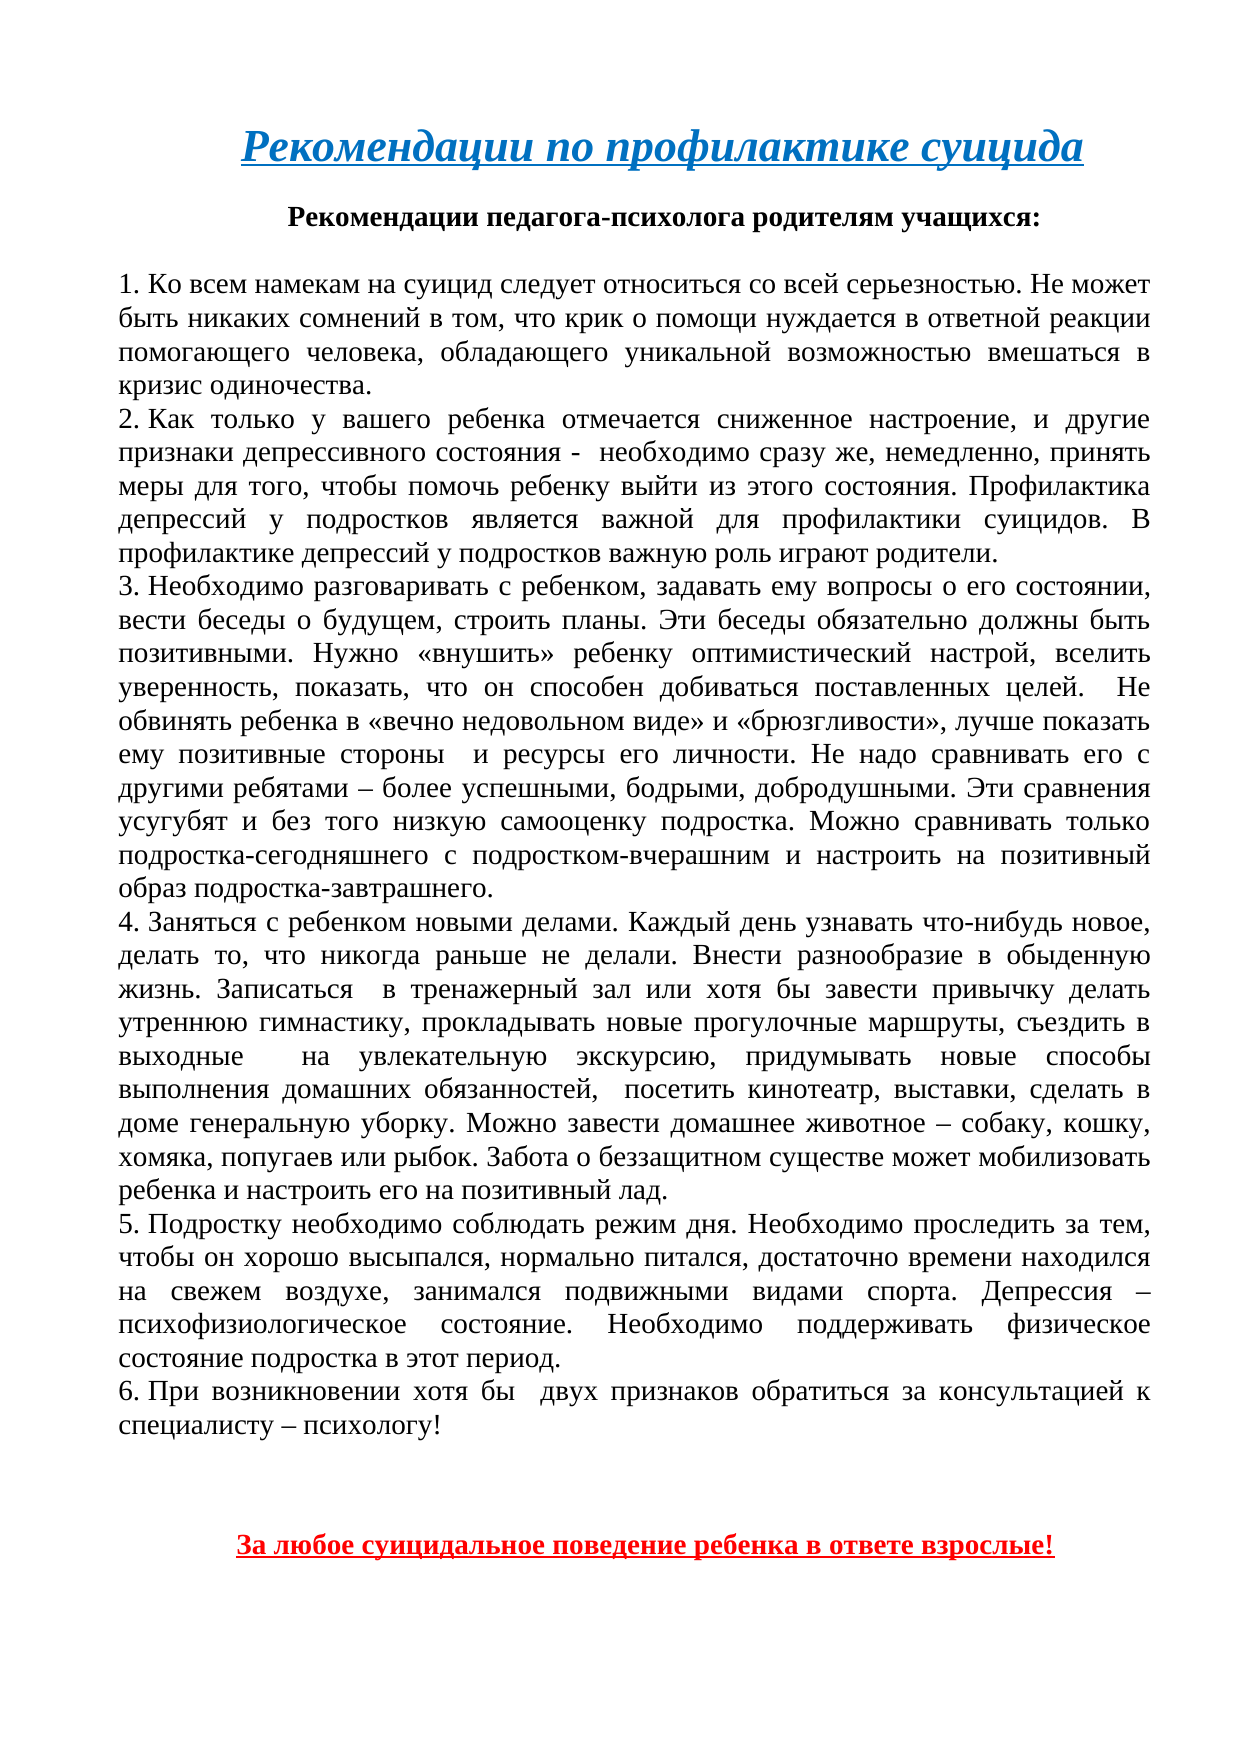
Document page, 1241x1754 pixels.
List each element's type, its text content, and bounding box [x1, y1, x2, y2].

list Ко всем намекам на суицид следует относиться со всей серьезностью. Не может быть никаких сомнений в том, что крик о помощи нуждается в ответной реакции помогающего человека, обладающего уникальной возможностью вмешаться в кризис одиночества. [118, 267, 1152, 401]
list Необходимо разговаривать с ребенком, задавать ему вопросы о его состоянии, вести беседы о будущем, строить планы. Эти беседы обязательно должны быть позитивными. Нужно «внушить» ребенку оптимистический настрой, вселить уверенность, показать, что он способен добиваться поставленных целей. Не обвинять ребенка в «вечно недовольном виде» и «брюзгливости», лучше показать ему позитивные стороны и ресурсы его личности. Не надо сравнивать его с другими ребятами – более успешными, бодрыми, добродушными. Эти сравнения усугубят и без того низкую самооценку подростка. Можно сравнивать только подростка-сегодняшнего с подростком-вчерашним и настроить на позитивный образ подростка-завтрашнего. [118, 568, 1152, 904]
text За любое суицидальное поведение ребенка в ответе взрослые! [177, 1527, 1152, 1560]
list Заняться с ребенком новыми делами. Каждый день узнавать что-нибудь новое, делать то, что никогда раньше не делали. Внести разнообразие в обыденную жизнь. Записаться в тренажерный зал или хотя бы завести привычку делать утреннюю гимнастику, прокладывать новые прогулочные маршруты, съездить в выходные на увлекательную экскурсию, придумывать новые способы выполнения домашних обязанностей, посетить кинотеатр, выставки, сделать в доме генеральную уборку. Можно завести домашнее животное – собаку, кошку, хомяка, попугаев или рыбок. Забота о беззащитном существе может мобилизовать ребенка и настроить его на позитивный лад. [118, 904, 1152, 1206]
list Подростку необходимо соблюдать режим дня. Необходимо проследить за тем, чтобы он хорошо высыпался, нормально питался, достаточно времени находился на свежем воздухе, занимался подвижными видами спорта. Депрессия – психофизиологическое состояние. Необходимо поддерживать физическое состояние подростка в этот период. [118, 1206, 1152, 1373]
subtitle Как только у вашего ребенка отмечается сниженное настроение, и другие признаки депрессивного состояния - необходимо сразу же, немедленно, принять меры для того, чтобы помочь ребенку выйти из этого состояния. Профилактика депрессий у подростков является важной для профилактики суицидов. В профилактике депрессий у подростков важную роль играют родители. [118, 401, 1152, 568]
subtitle Рекомендации педагога-психолога родителям учащихся: [177, 199, 1152, 233]
list При возникновении хотя бы двух признаков обратиться за консультацией к специалисту – психологу! [118, 1373, 1152, 1441]
text Рекомендации по профилактике суицида [177, 118, 1152, 171]
